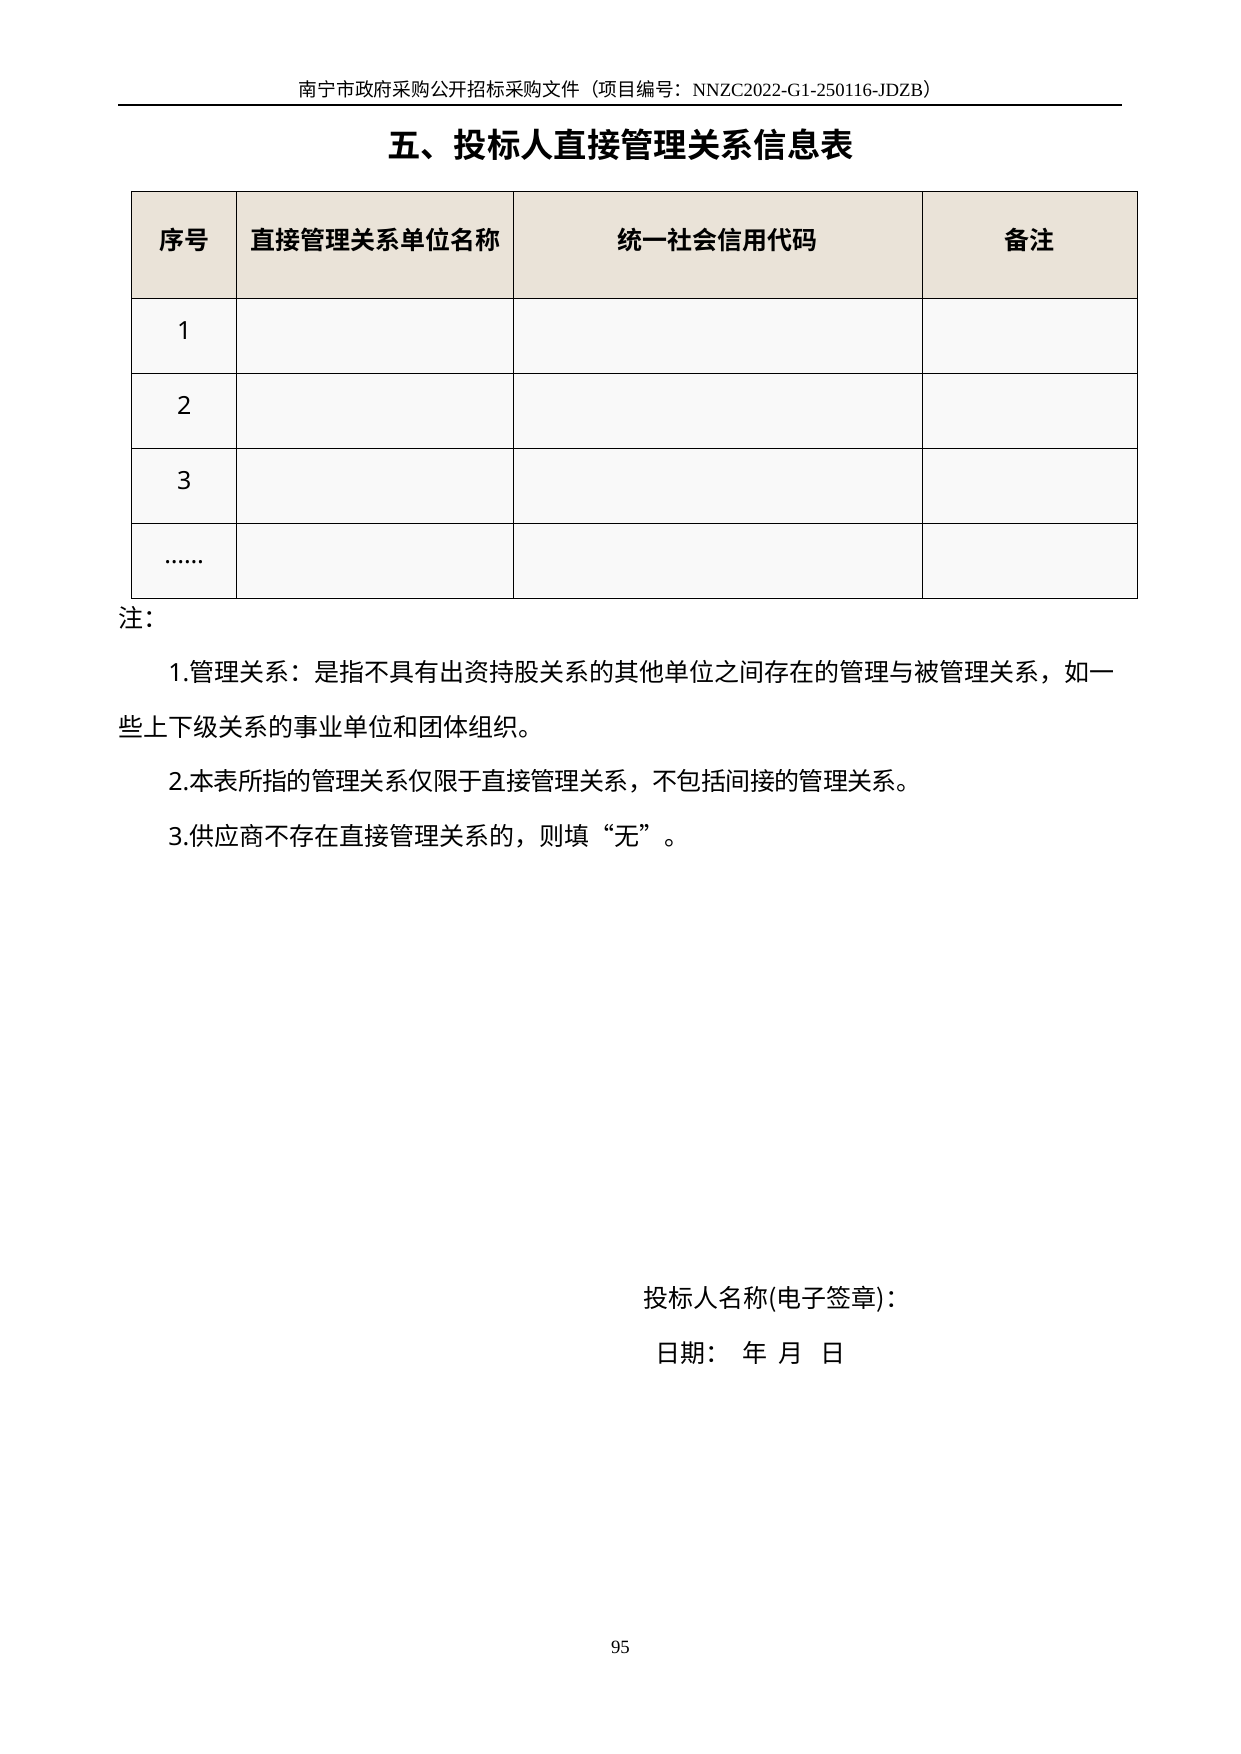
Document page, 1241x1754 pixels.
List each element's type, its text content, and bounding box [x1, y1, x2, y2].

table_cell [514, 299, 922, 373]
table_cell 2 [132, 374, 236, 448]
text 2.本表所指的管理关系仅限于直接管理关系，不包括间接的管理关系。 [118, 762, 1122, 798]
table_cell [237, 299, 513, 373]
text 注： [118, 598, 1122, 635]
text 日期： 年 月 日 [118, 1333, 1122, 1369]
table_cell [514, 449, 922, 523]
table_cell [923, 449, 1137, 523]
text 1.管理关系：是指不具有出资持股关系的其他单位之间存在的管理与被管理关系，如一些上下级关系的事业单位和团体组织。 [118, 653, 1122, 743]
table_cell [514, 524, 922, 597]
table_header 备注 [923, 192, 1137, 298]
table_header 序号 [132, 192, 236, 298]
table_cell 3 [132, 449, 236, 523]
table_header 直接管理关系单位名称 [237, 192, 513, 298]
table_cell [923, 299, 1137, 373]
table_cell [923, 374, 1137, 448]
table_cell [923, 524, 1137, 597]
table_cell [237, 374, 513, 448]
table_cell [514, 374, 922, 448]
text 3.供应商不存在直接管理关系的，则填“无”。 [118, 816, 1122, 852]
table_cell …… [132, 524, 236, 597]
table_header 统一社会信用代码 [514, 192, 922, 298]
table_cell [237, 524, 513, 597]
table_cell [237, 449, 513, 523]
table_cell 1 [132, 299, 236, 373]
text 五、投标人直接管理关系信息表 [118, 118, 1122, 167]
text 投标人名称(电子签章)： [118, 1279, 1122, 1315]
